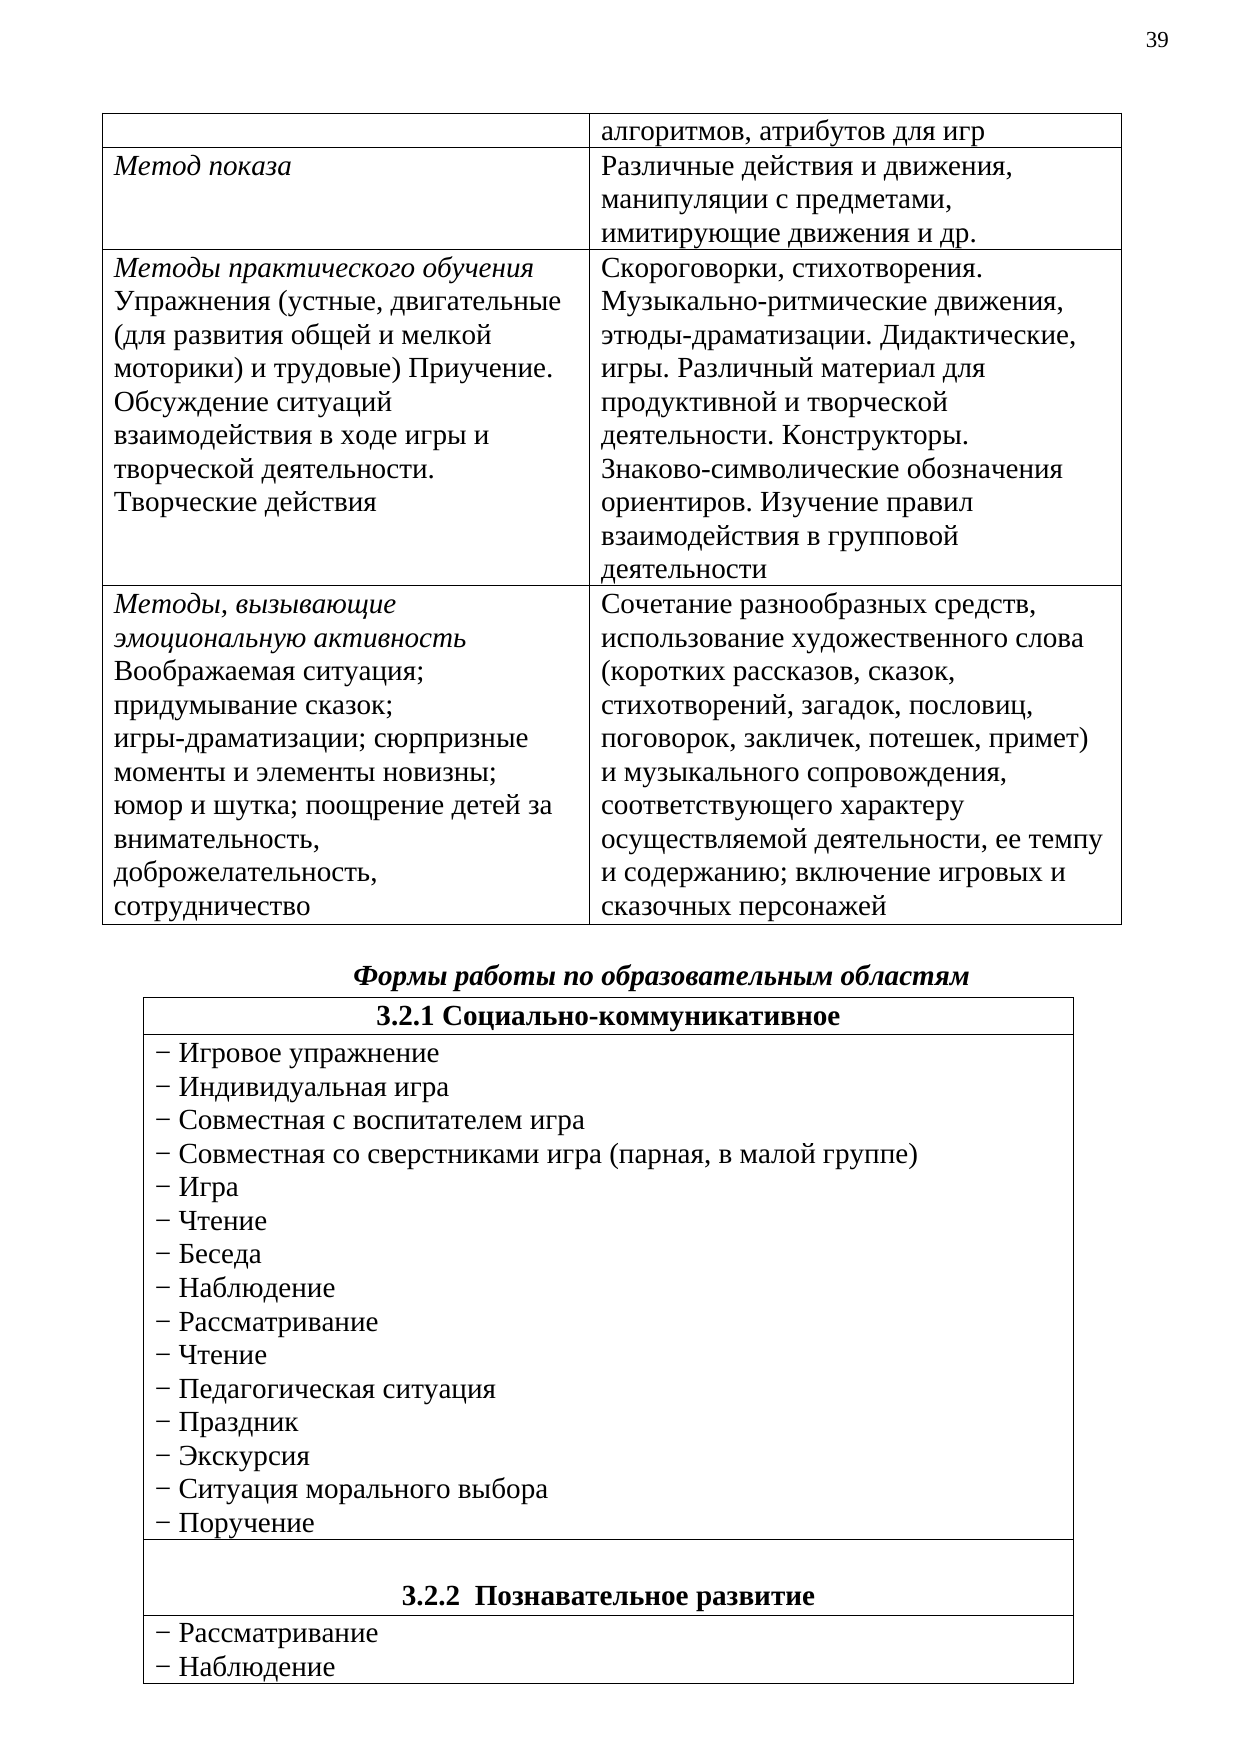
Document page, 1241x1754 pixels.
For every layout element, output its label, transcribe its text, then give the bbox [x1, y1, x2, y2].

table_cell Сочетание разнообразных средств, использование художественного слова (коротких рассказов, сказок, стихотворений, загадок, пословиц, поговорок, закличек, потешек, примет) и музыкального сопровождения, соответствующего характеру осуществляемой деятельности, ее темпу и содержанию; включение игровых и сказочных персонажей [590, 586, 1121, 924]
table_header 3.2.1 Социально-коммуникативное [144, 998, 1073, 1034]
text Формы работы по образовательным областям [154, 958, 1168, 992]
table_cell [103, 114, 589, 147]
table_cell Методы, вызывающие эмоциональную активность Воображаемая ситуация; придумывание сказок; игры-драматизации; сюрпризные моменты и элементы новизны; юмор и шутка; поощрение детей за внимательность, доброжелательность, сотрудничество [103, 586, 589, 924]
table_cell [590, 114, 1121, 147]
table_cell Метод показа [103, 148, 589, 249]
table_cell − Игровое упражнение − Индивидуальная игра − Совместная с воспитателем игра − Совместная со сверстниками игра (парная, в малой группе) − Игра − Чтение − Беседа − Наблюдение − Рассматривание − Чтение − Педагогическая ситуация − Праздник − Экскурсия − Ситуация морального выбора − Поручение [144, 1035, 1073, 1538]
table_cell Скороговорки, стихотворения. Музыкально-ритмические движения, этюды-драматизации. Дидактические, игры. Различный материал для продуктивной и творческой деятельности. Конструкторы. Знаково-символические обозначения ориентиров. Изучение правил взаимодействия в групповой деятельности [590, 250, 1121, 585]
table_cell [144, 1616, 1073, 1683]
table_cell 3.2.2 Познавательное развитие [144, 1540, 1073, 1614]
table_cell Методы практического обучения Упражнения (устные, двигательные (для развития общей и мелкой моторики) и трудовые) Приучение. Обсуждение ситуаций взаимодействия в ходе игры и творческой деятельности. Творческие действия [103, 250, 589, 585]
table_cell Различные действия и движения, манипуляции с предметами, имитирующие движения и др. [590, 148, 1121, 249]
